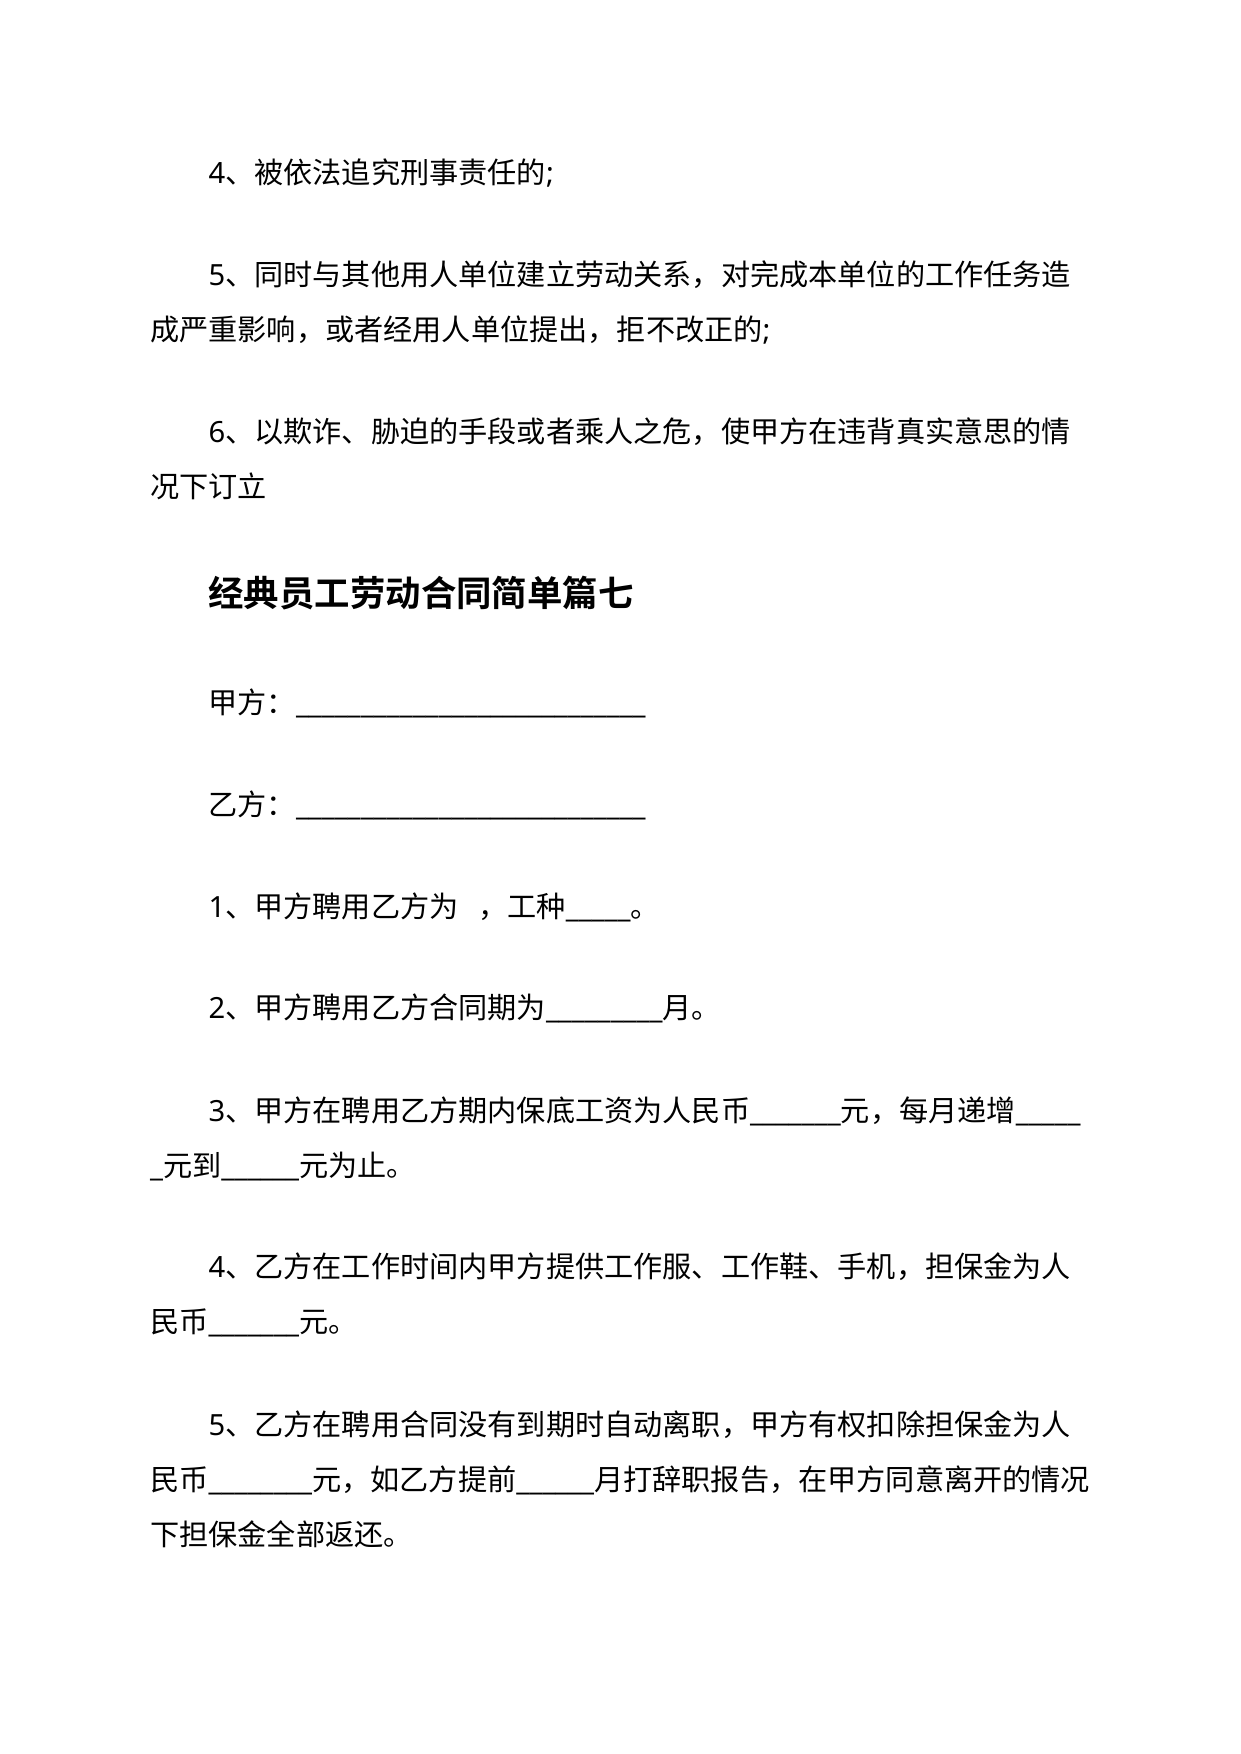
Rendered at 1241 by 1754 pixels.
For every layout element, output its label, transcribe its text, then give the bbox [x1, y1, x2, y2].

text 2、甲方聘用乙方合同期为_________月。 [150, 985, 1090, 1027]
text 4、被依法追究刑事责任的; [150, 150, 1090, 192]
text 经典员工劳动合同简单篇七 [150, 566, 1090, 617]
text 1、甲方聘用乙方为 ，工种_____。 [150, 883, 1090, 926]
text 甲方：___________________________ [150, 679, 1090, 722]
text 6、以欺诈、胁迫的手段或者乘人之危，使甲方在违背真实意思的情况下订立 [150, 409, 1090, 506]
text 5、乙方在聘用合同没有到期时自动离职，甲方有权扣除担保金为人民币________元，如乙方提前______月打辞职报告，在甲方同意离开的情况下担保金全部返还。 [150, 1401, 1090, 1553]
text 4、乙方在工作时间内甲方提供工作服、工作鞋、手机，担保金为人民币_______元。 [150, 1244, 1090, 1341]
text 乙方：___________________________ [150, 781, 1090, 823]
text 3、甲方在聘用乙方期内保底工资为人民币_______元，每月递增______元到______元为止。 [150, 1087, 1090, 1184]
text 5、同时与其他用人单位建立劳动关系，对完成本单位的工作任务造成严重影响，或者经用人单位提出，拒不改正的; [150, 252, 1090, 349]
